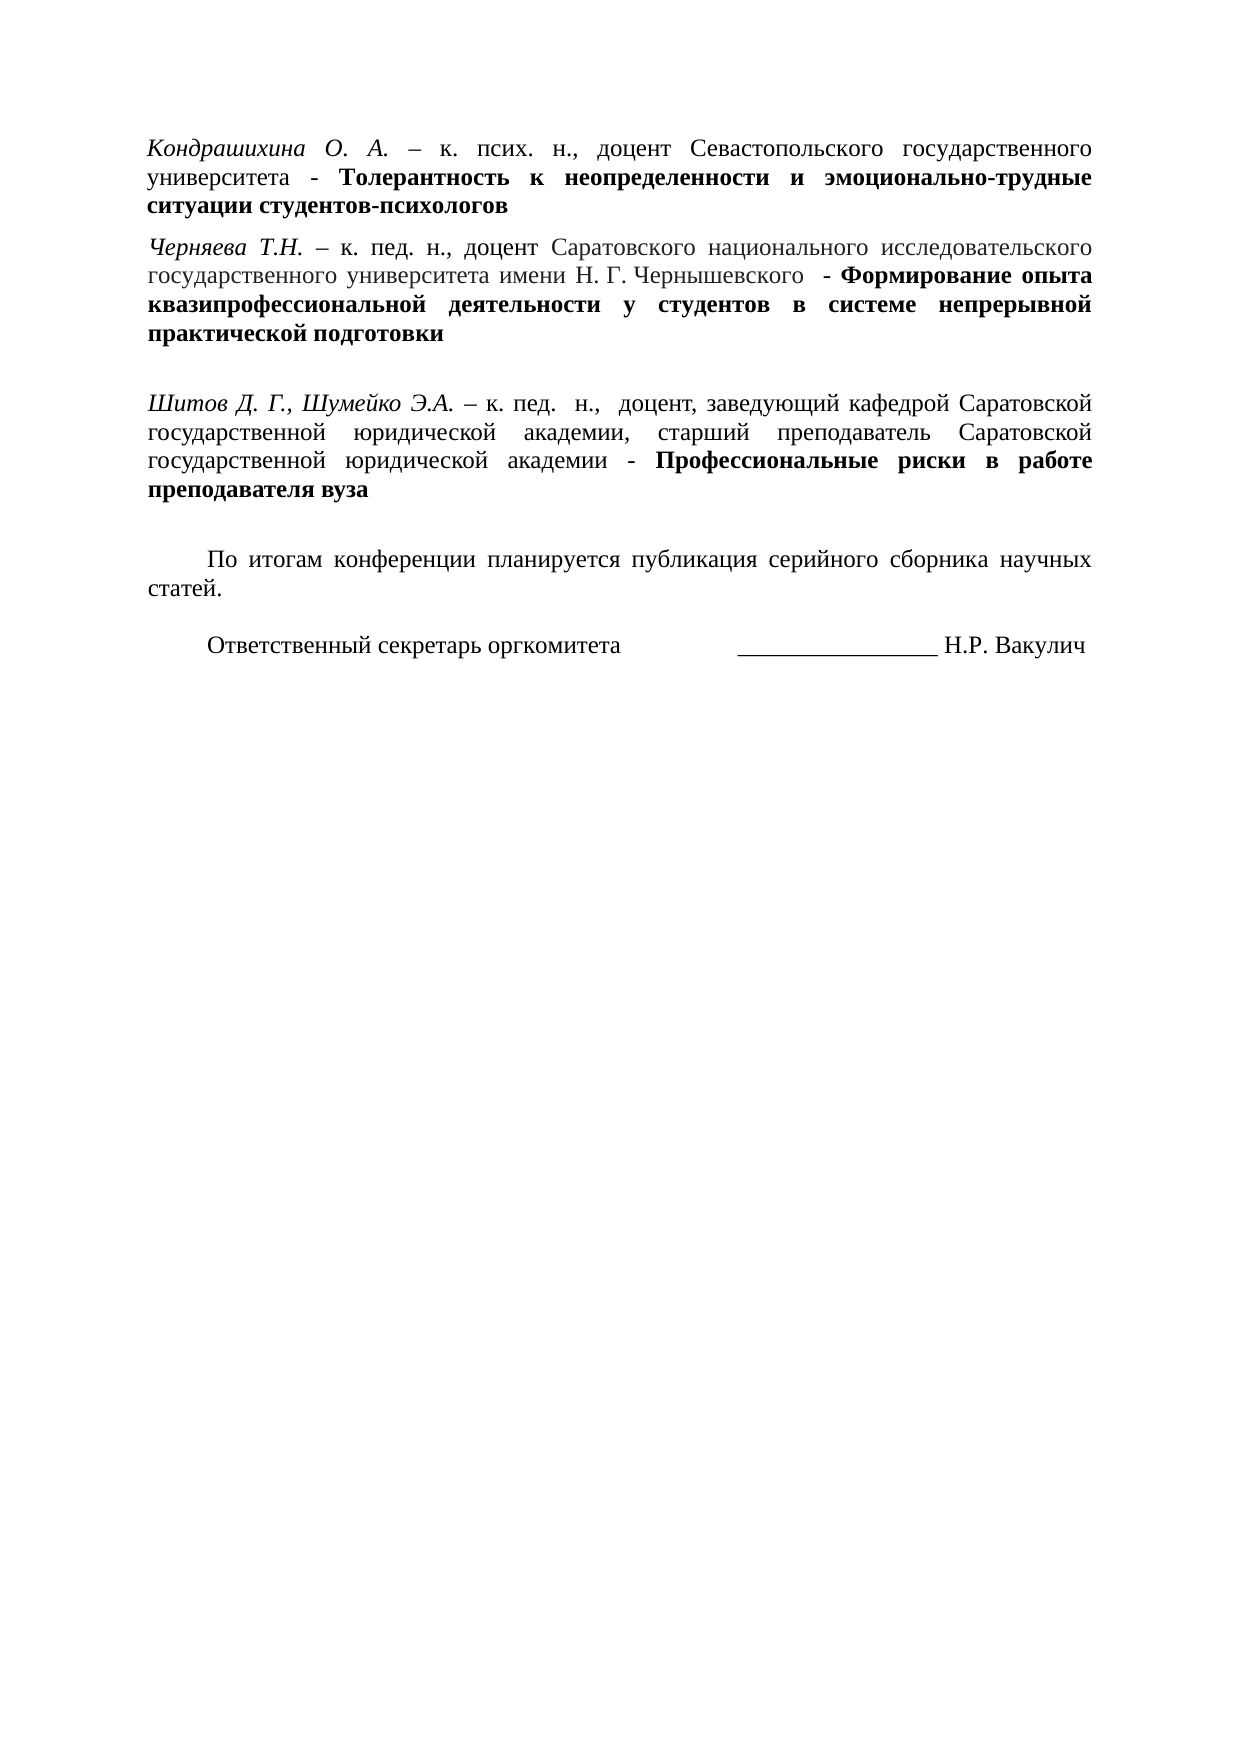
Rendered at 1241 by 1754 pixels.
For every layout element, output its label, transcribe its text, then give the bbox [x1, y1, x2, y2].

text Ответственный секретарь оргкомитета ________________ Н.Р. Вакулич [148, 630, 1092, 659]
list Шитов Д. Г., Шумейко Э.А. – к. пед. н., доцент, заведующий кафедрой Саратовской государственной юридической академии, старший преподаватель Саратовской государственной юридической академии - Профессиональные риски в работе преподавателя вуза [148, 388, 1092, 503]
text По итогам конференции планируется публикация серийного сборника научных статей. [148, 544, 1092, 602]
text Кондрашихина О. А. – к. псих. н., доцент Севастопольского государственного университета - Толерантность к неопределенности и эмоционально-трудные ситуации студентов-психологов [147, 133, 1092, 219]
text Черняева Т.Н. – к. пед. н., доцент Саратовского национального исследовательского государственного университета имени Н. Г. Чернышевского - Формирование опыта квазипрофессиональной деятельности у студентов в системе непрерывной практической подготовки [148, 232, 1092, 347]
